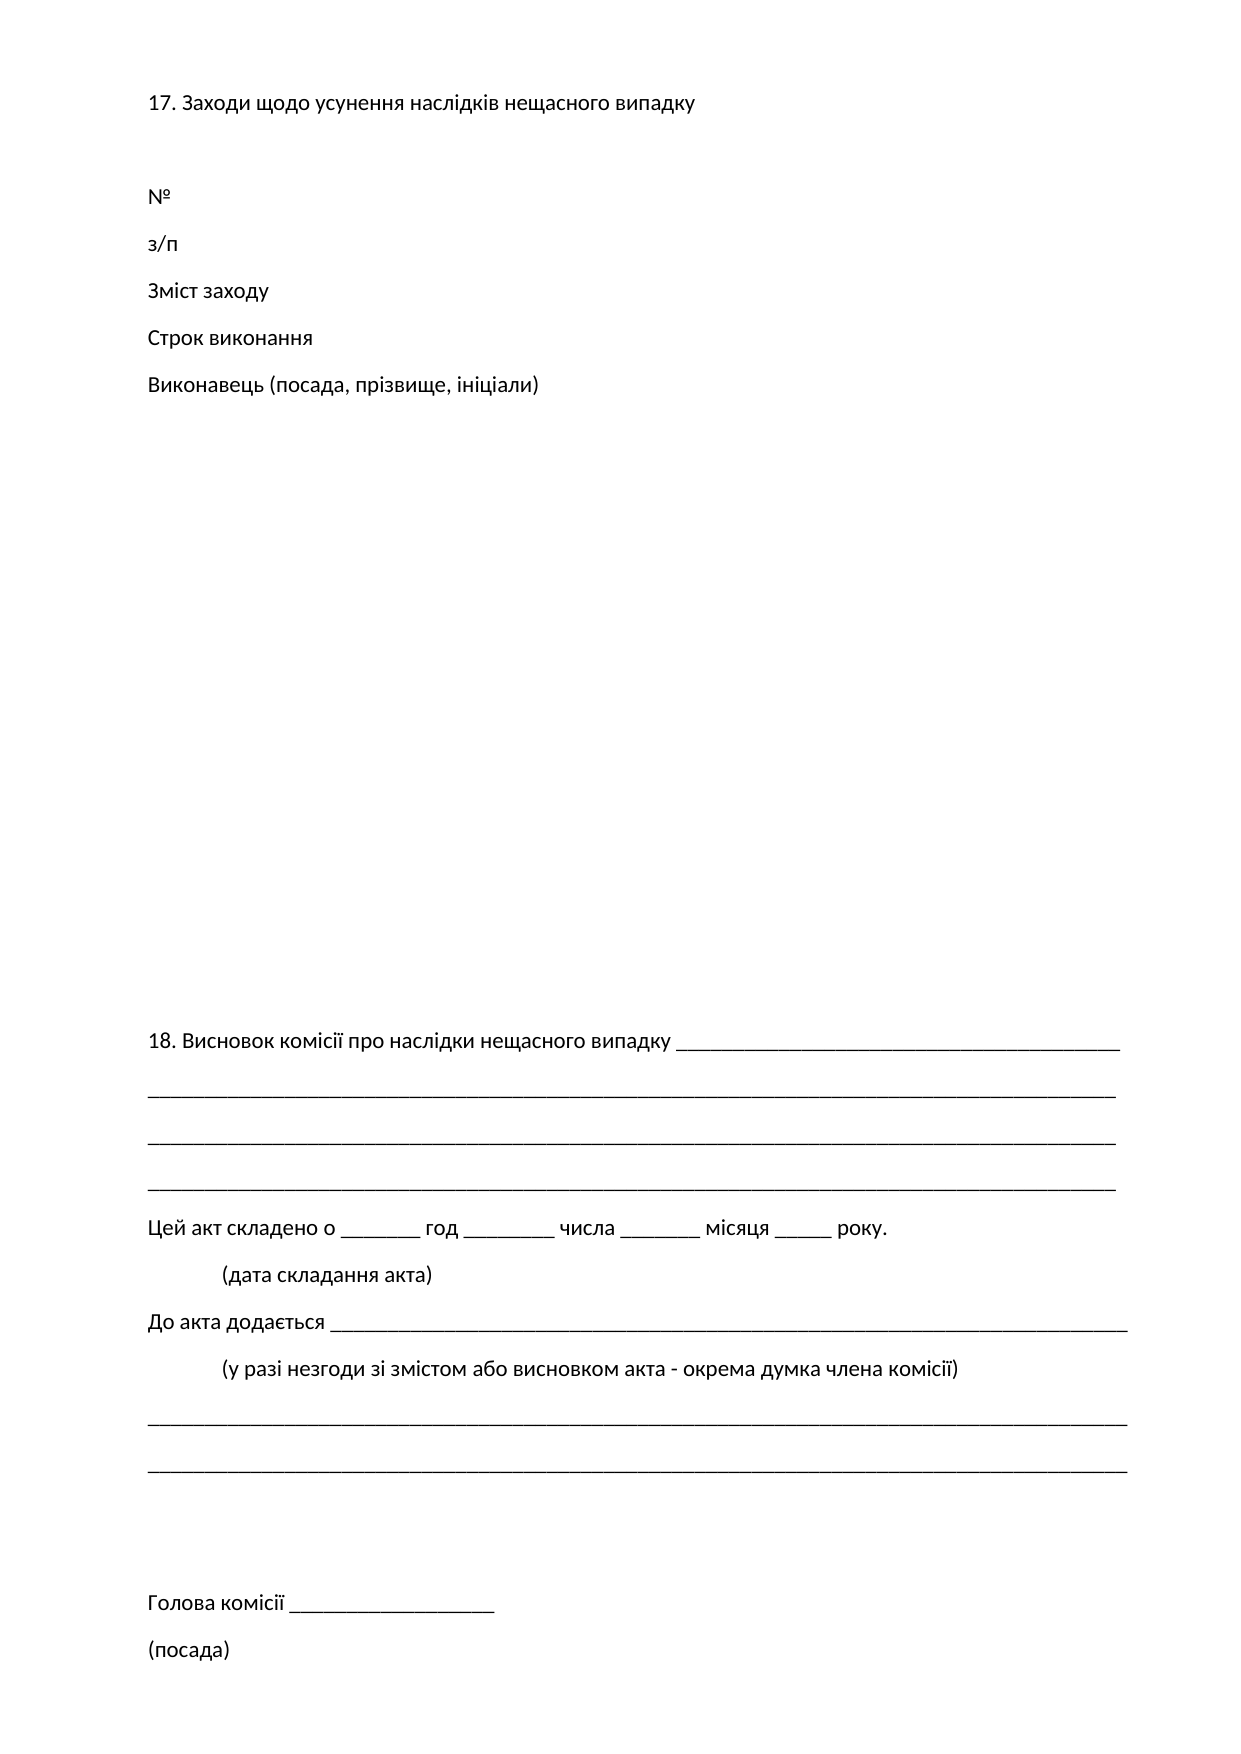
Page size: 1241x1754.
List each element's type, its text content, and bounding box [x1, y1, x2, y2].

text Зміст заходу [148, 276, 1152, 304]
text До акта додається ______________________________________________________________________ [148, 1307, 1152, 1335]
text ______________________________________________________________________________________ [148, 1401, 1152, 1429]
text _____________________________________________________________________________________ [148, 1073, 1152, 1101]
text Цей акт складено о _______ год ________ числа _______ місяця _____ року. [148, 1213, 1152, 1242]
text № [148, 182, 1152, 210]
text 17. Заходи щодо усунення наслідків нещасного випадку [148, 88, 1152, 117]
text (у разі незгоди зі змістом або висновком акта - окрема думка члена комісії) [148, 1354, 1152, 1382]
text Голова комісії __________________ [148, 1588, 1152, 1617]
text 18. Висновок комісії про наслідки нещасного випадку _______________________________________ [148, 1026, 1152, 1054]
text _____________________________________________________________________________________ [148, 1120, 1152, 1148]
text ______________________________________________________________________________________ [148, 1448, 1152, 1476]
text Строк виконання [148, 323, 1152, 351]
text (посада) [148, 1635, 1152, 1663]
text _____________________________________________________________________________________ [148, 1167, 1152, 1195]
text (дата складання акта) [148, 1260, 1152, 1288]
text з/п [148, 229, 1152, 257]
text Виконавець (посада, прізвище, ініціали) [148, 370, 1152, 398]
